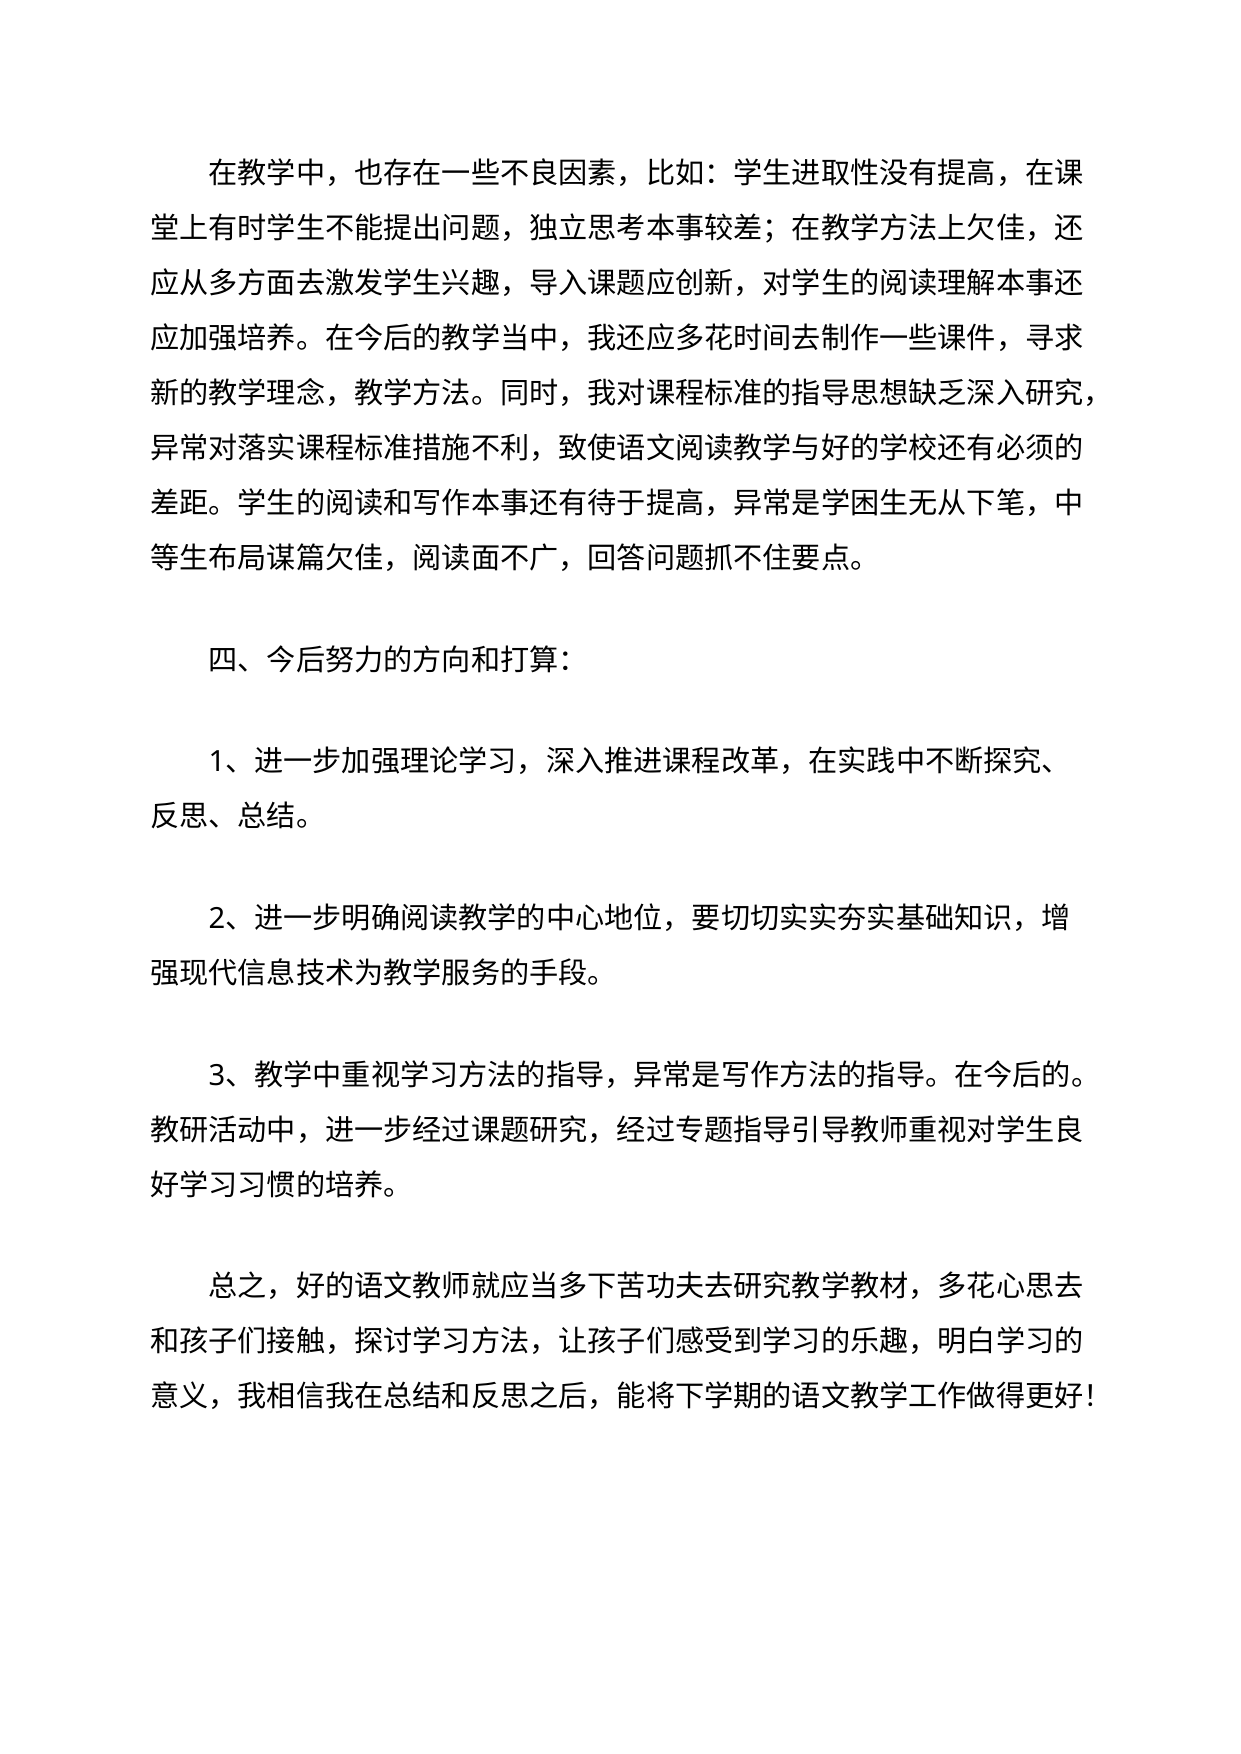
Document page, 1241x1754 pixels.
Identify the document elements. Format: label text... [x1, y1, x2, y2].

text 总之，好的语文教师就应当多下苦功夫去研究教学教材，多花心思去和孩子们接触，探讨学习方法，让孩子们感受到学习的乐趣，明白学习的意义，我相信我在总结和反思之后，能将下学期的语文教学工作做得更好！ [150, 1263, 1090, 1415]
text 2、进一步明确阅读教学的中心地位，要切切实实夯实基础知识，增强现代信息技术为教学服务的手段。 [150, 894, 1090, 992]
text 在教学中，也存在一些不良因素，比如：学生进取性没有提高，在课堂上有时学生不能提出问题，独立思考本事较差；在教学方法上欠佳，还应从多方面去激发学生兴趣，导入课题应创新，对学生的阅读理解本事还应加强培养。在今后的教学当中，我还应多花时间去制作一些课件，寻求新的教学理念，教学方法。同时，我对课程标准的指导思想缺乏深入研究，异常对落实课程标准措施不利，致使语文阅读教学与好的学校还有必须的差距。学生的阅读和写作本事还有待于提高，异常是学困生无从下笔，中等生布局谋篇欠佳，阅读面不广，回答问题抓不住要点。 [150, 150, 1090, 577]
text 3、教学中重视学习方法的指导，异常是写作方法的指导。在今后的。教研活动中，进一步经过课题研究，经过专题指导引导教师重视对学生良好学习习惯的培养。 [150, 1051, 1090, 1203]
text 四、今后努力的方向和打算： [150, 636, 1090, 678]
text 1、进一步加强理论学习，深入推进课程改革，在实践中不断探究、反思、总结。 [150, 738, 1090, 835]
